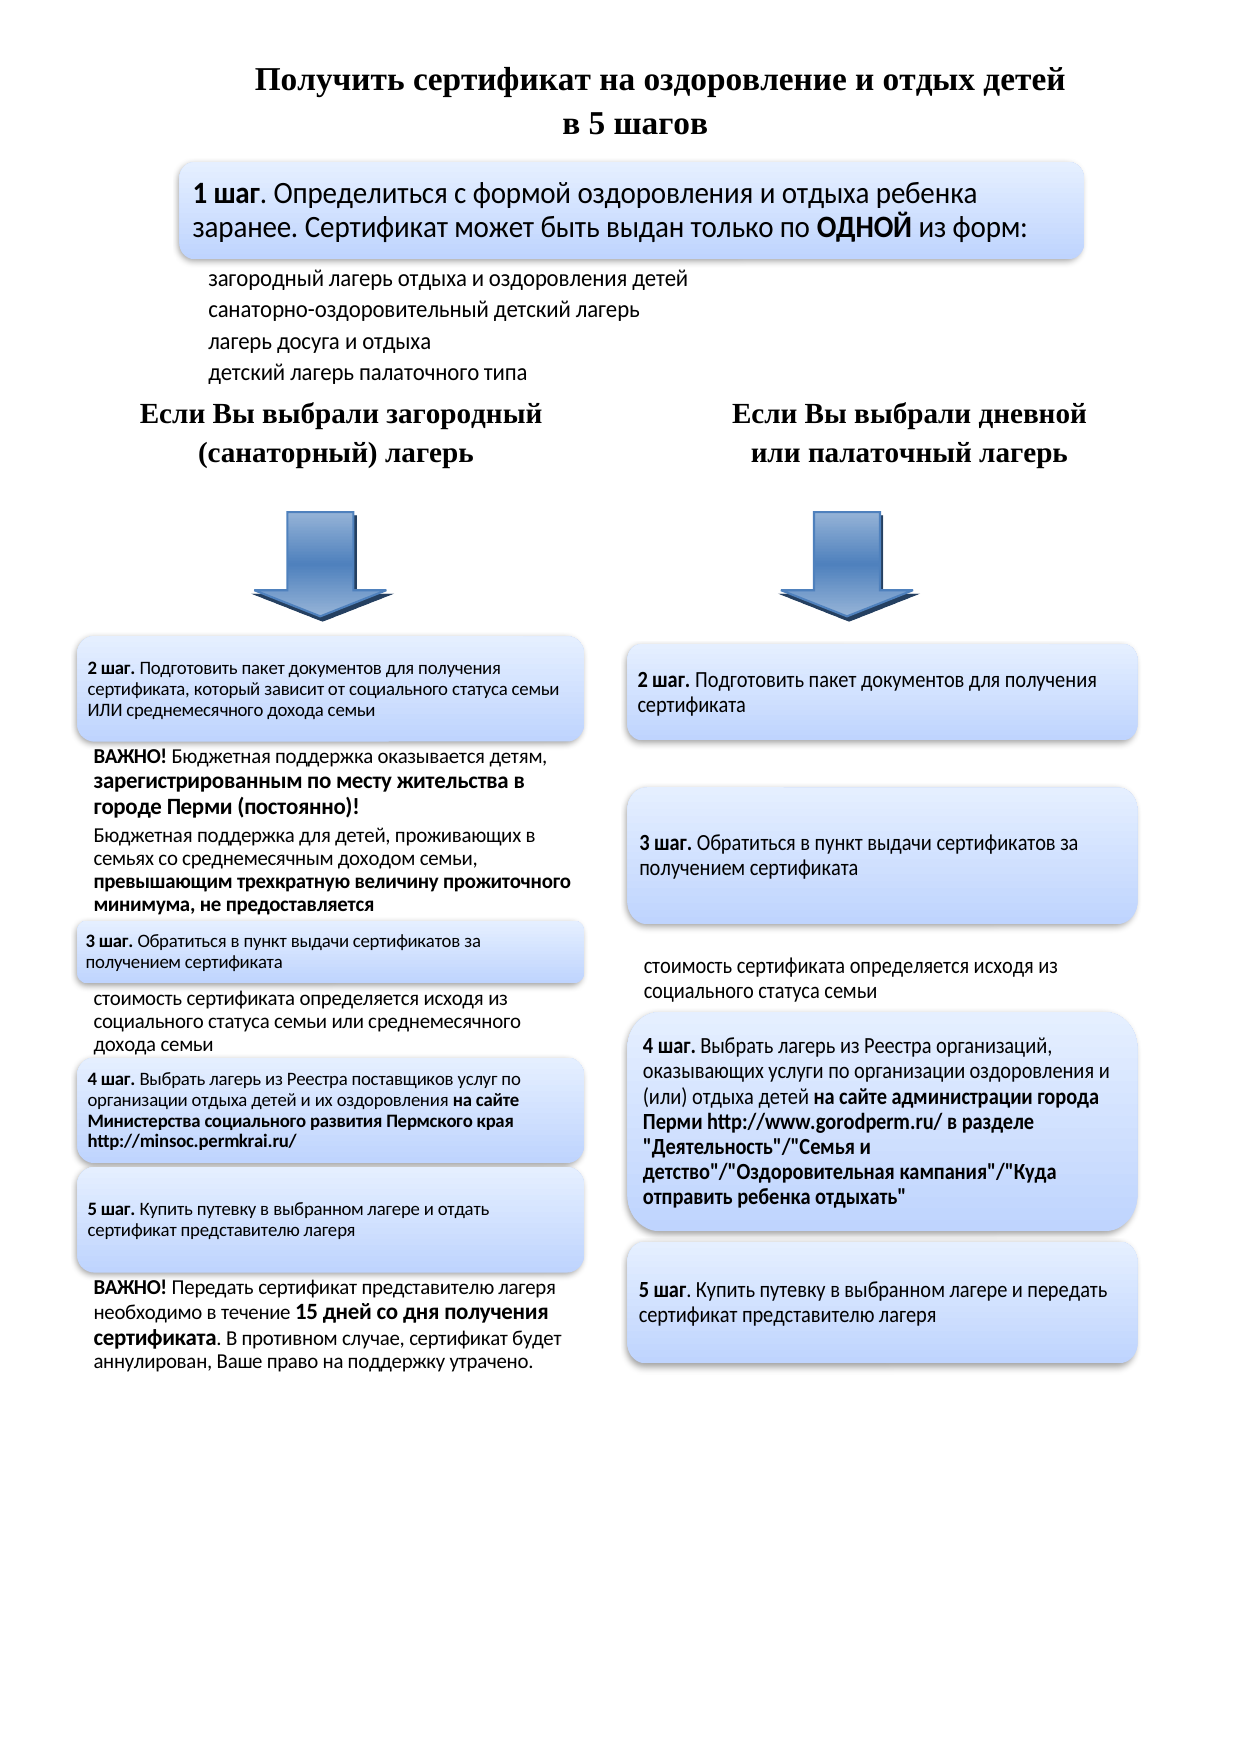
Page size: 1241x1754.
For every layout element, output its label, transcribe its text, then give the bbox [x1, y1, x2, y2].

text Получить сертификат на оздоровление и отдых детей в 5 шагов [74, 59, 1196, 141]
text (санаторный) лагерь или палаточный лагерь [74, 435, 1196, 468]
text Если Вы выбрали загородный Если Вы выбрали дневной [74, 396, 1196, 430]
